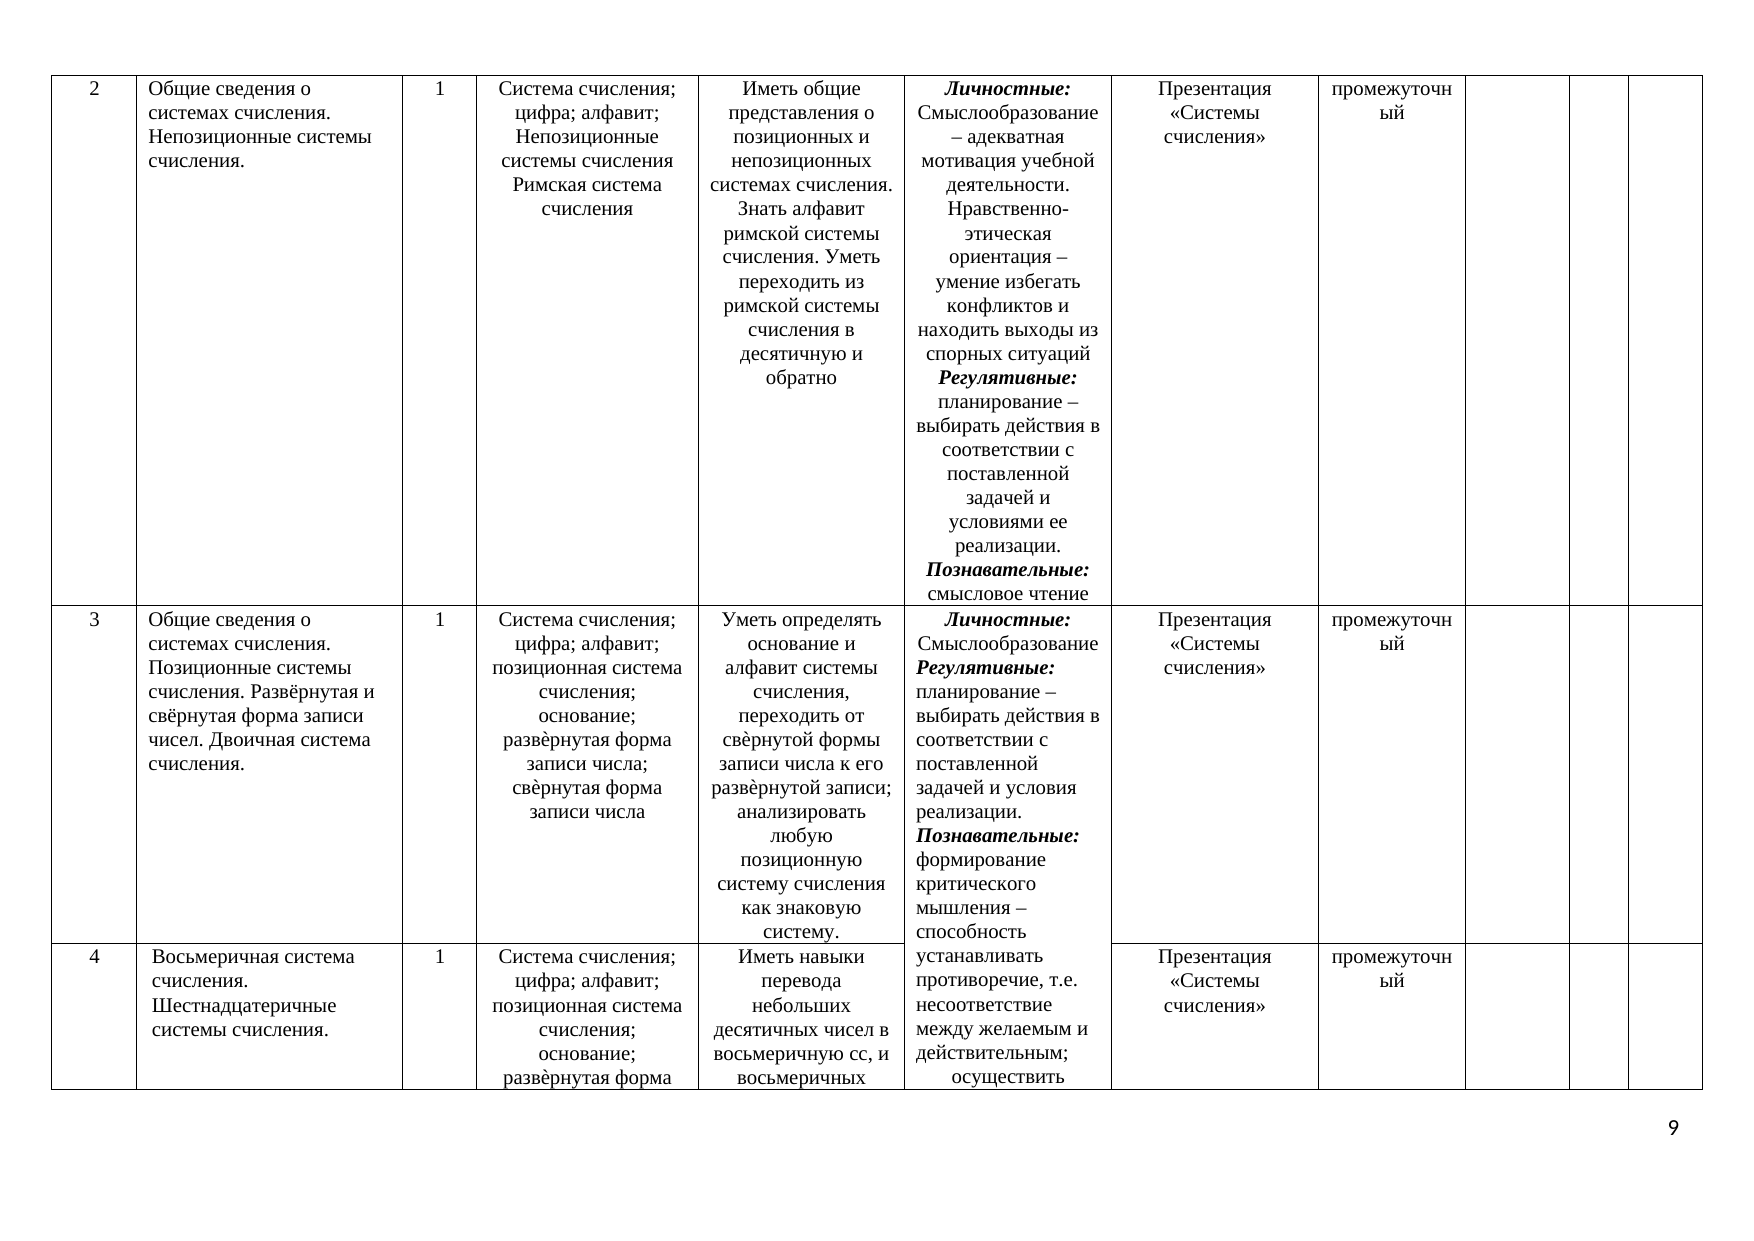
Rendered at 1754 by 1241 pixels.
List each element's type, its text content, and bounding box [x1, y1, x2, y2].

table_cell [137, 944, 402, 1089]
table_cell [1466, 606, 1569, 943]
table_cell [1466, 944, 1569, 1089]
table_cell 1 [403, 76, 476, 605]
table_cell Система счисления; цифра; алфавит; позиционная система счисления; основание; развѐрнутая форма записи числа; свѐрнутая форма записи числа [477, 606, 698, 943]
table_cell Иметь общие представления о позиционных и непозиционных системах счисления. Знать алфавит римской системы счисления. Уметь переходить из римской системы счисления в десятичную и обратно [699, 76, 904, 605]
table_cell 3 [52, 606, 136, 943]
table_cell Личностные: Смыслообразование – адекватная мотивация учебной деятельности. Нравственно- этическая ориентация – умение избегать конфликтов и находить выходы из спорных ситуаций Регулятивные: планирование – выбирать действия в соответствии с поставленной задачей и условиями ее реализации. Познавательные: смысловое чтение [905, 76, 1111, 605]
table_cell Уметь определять основание и алфавит системы счисления, переходить от свѐрнутой формы записи числа к его развѐрнутой записи; анализировать любую позиционную систему счисления как знаковую систему. [699, 606, 904, 943]
table_cell [1570, 944, 1628, 1089]
table_cell 4 [52, 944, 136, 1089]
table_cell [699, 944, 904, 1089]
table_cell [1629, 944, 1702, 1089]
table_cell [1112, 944, 1318, 1089]
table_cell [477, 944, 698, 1089]
table_cell Презентация «Системы счисления» [1112, 606, 1318, 943]
table_cell [1629, 606, 1702, 943]
table_cell 1 [403, 944, 476, 1089]
table_cell Презентация «Системы счисления» [1112, 76, 1318, 605]
table_cell [1570, 76, 1628, 605]
table_cell [1466, 76, 1569, 605]
table_cell промежуточный [1319, 944, 1465, 1089]
table_cell Общие сведения о системах счисления. Позиционные системы счисления. Развёрнутая и свёрнутая форма записи чисел. Двоичная система счисления. [137, 606, 402, 943]
table_cell Общие сведения о системах счисления. Непозиционные системы счисления. [137, 76, 402, 605]
table_cell 1 [403, 606, 476, 943]
table_cell [1570, 606, 1628, 943]
table_cell Личностные: Смыслообразование Регулятивные: планирование – выбирать действия в соответствии с поставленной задачей и условия реализации. Познавательные: формирование критического мышления – способность устанавливать противоречие, т.е. несоответствие между желаемым и действительным; осуществить перенос знаний, умений в новую ситуацию для решения проблем, комбинировать известные средства для нового решения проблем; формулировать гипотезу по решению проблем. [905, 606, 1111, 1089]
table_cell промежуточный [1319, 76, 1465, 605]
table_cell Система счисления; цифра; алфавит; Непозиционные системы счисления Римская система счисления [477, 76, 698, 605]
table_cell 2 [52, 76, 136, 605]
table_cell [1629, 76, 1702, 605]
table_cell промежуточный [1319, 606, 1465, 943]
